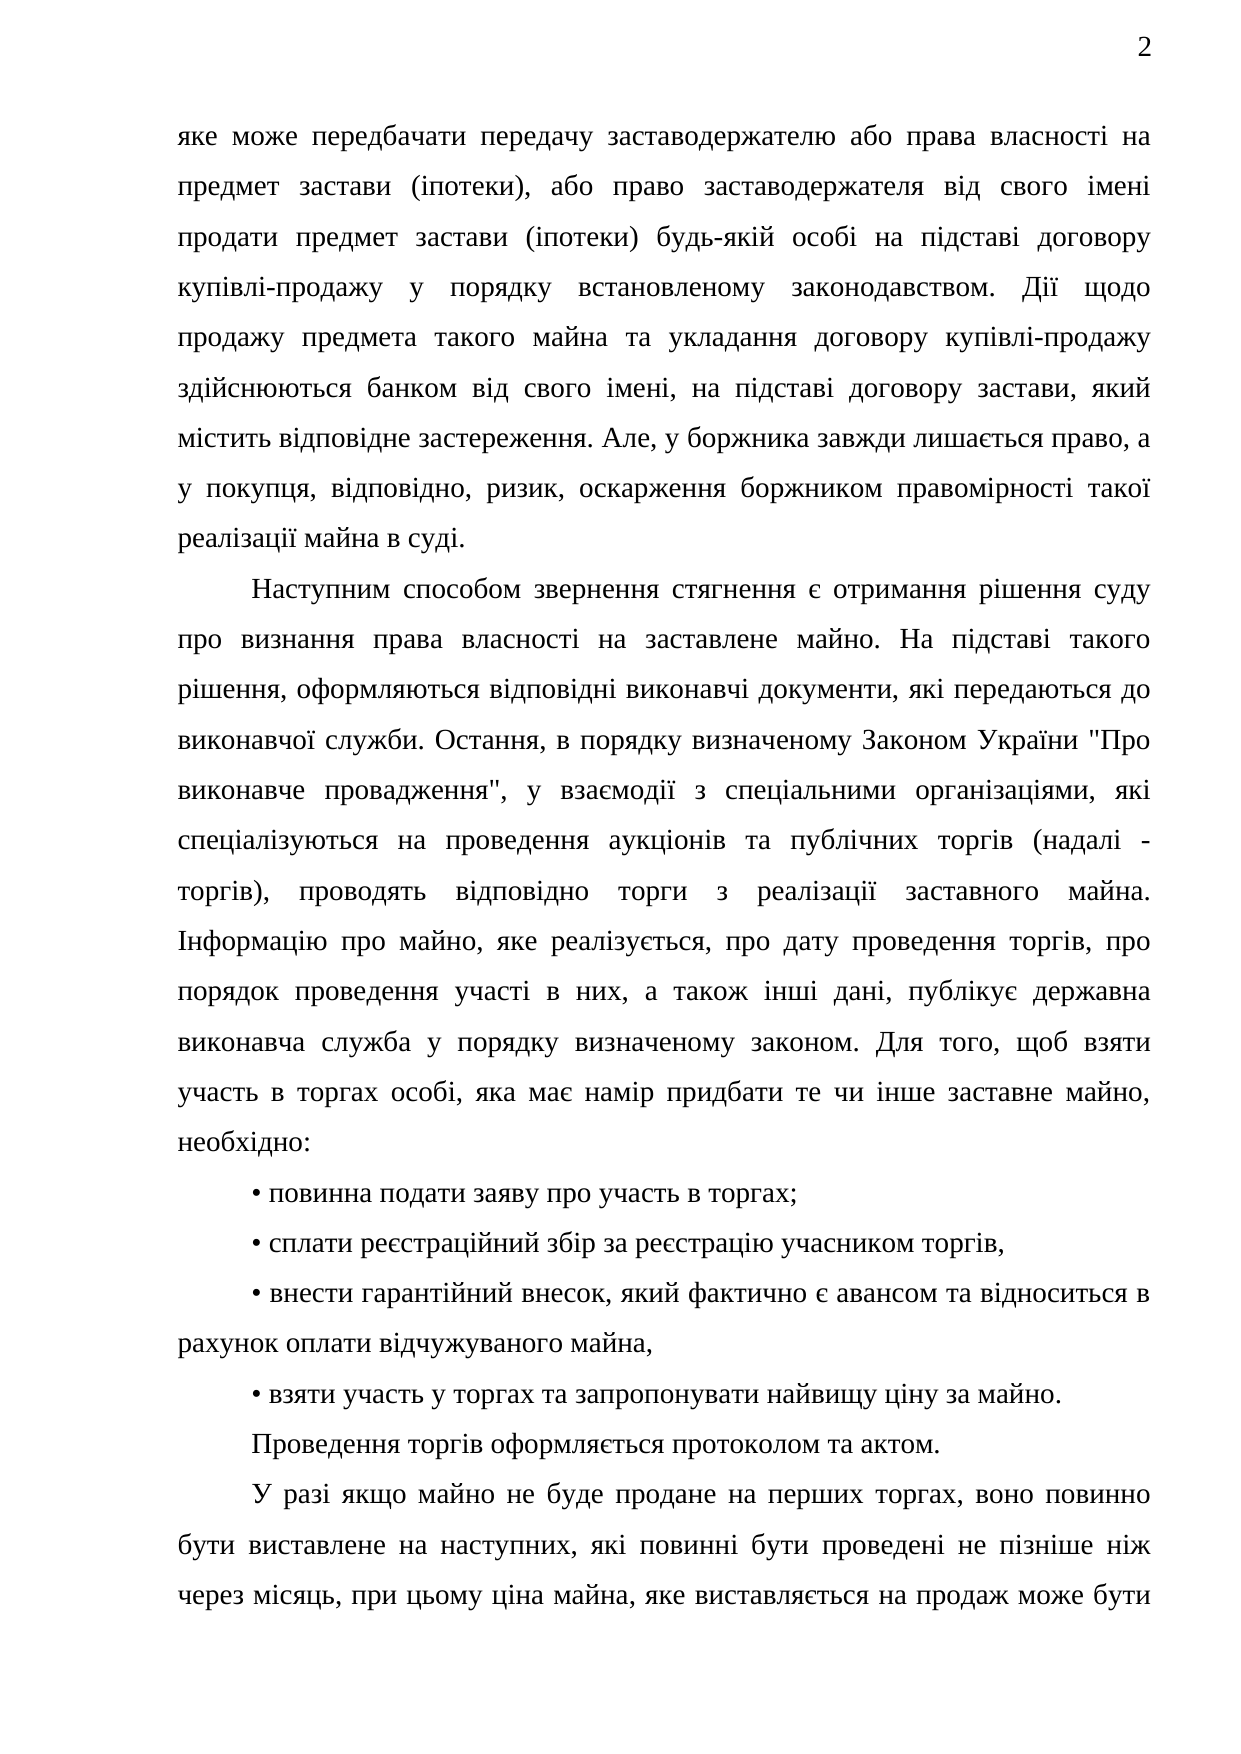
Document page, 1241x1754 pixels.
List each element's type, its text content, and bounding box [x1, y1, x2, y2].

text Наступним способом звернення стягнення є отримання рішення суду про визнання права власності на заставлене майно. На підставі такого рішення, оформляються відповідні виконавчі документи, які передаються до виконавчої служби. Остання, в порядку визначеному Законом України "Про виконавче провадження", у взаємодії з спеціальними організаціями, які спеціалізуються на проведення аукціонів та публічних торгів (надалі - торгів), проводять відповідно торги з реалізації заставного майна. Інформацію про майно, яке реалізується, про дату проведення торгів, про порядок проведення участі в них, а також інші дані, публікує державна виконавча служба у порядку визначеному законом. Для того, щоб взяти участь в торгах особі, яка має намір придбати те чи інше заставне майно, необхідно: [177, 571, 1152, 1158]
text • повинна подати заяву про участь в торгах; [177, 1175, 1152, 1208]
text Проведення торгів оформляється протоколом та актом. [177, 1426, 1152, 1460]
text • сплати реєстраційний збір за реєстрацію учасником торгів, [177, 1225, 1152, 1258]
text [177, 118, 1152, 554]
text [177, 1477, 1152, 1611]
text • взяти участь у торгах та запропонувати найвищу ціну за майно. [177, 1376, 1152, 1409]
text • внести гарантійний внесок, який фактично є авансом та відноситься в рахунок оплати відчужуваного майна, [177, 1275, 1152, 1359]
